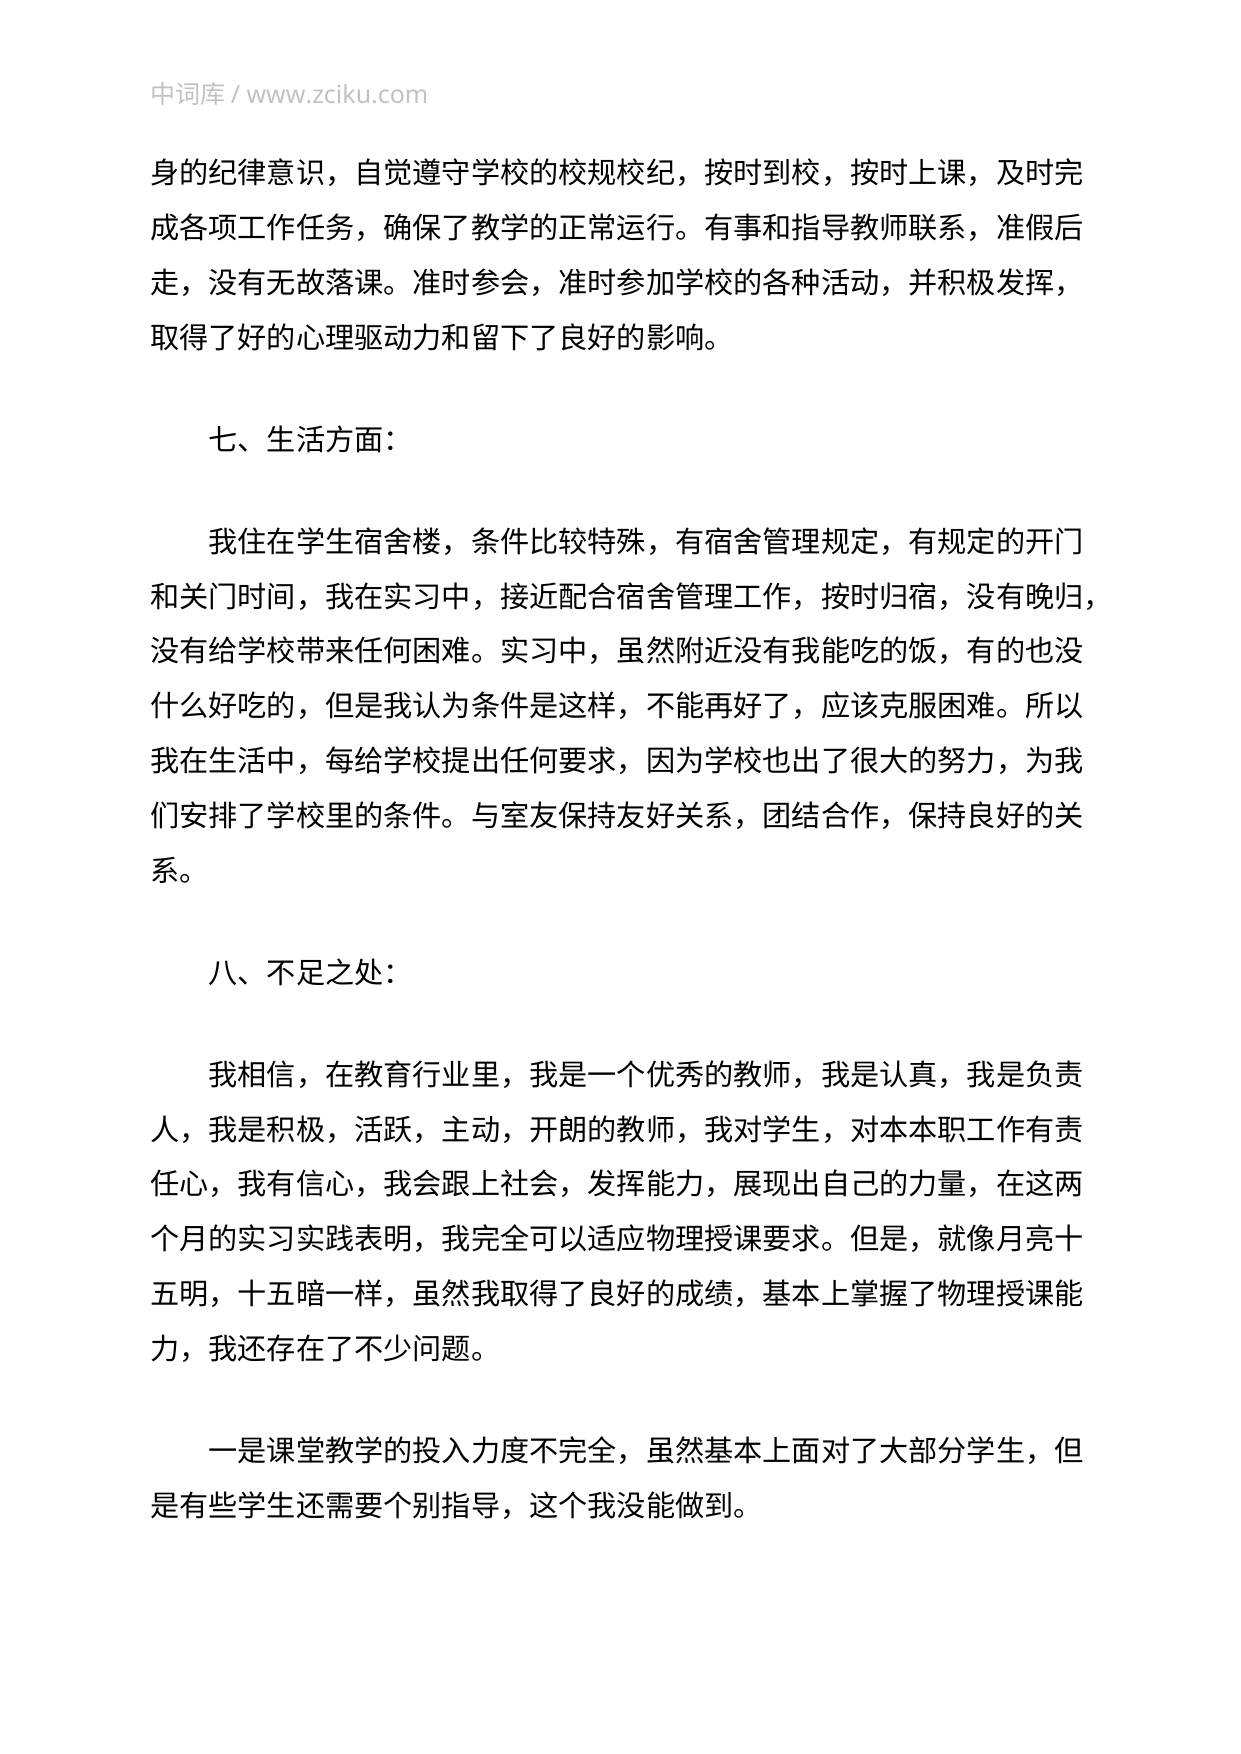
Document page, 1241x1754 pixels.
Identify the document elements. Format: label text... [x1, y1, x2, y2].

text 一是课堂教学的投入力度不完全，虽然基本上面对了大部分学生，但是有些学生还需要个别指导，这个我没能做到。 [150, 1427, 1090, 1524]
text 七、生活方面： [150, 416, 1090, 459]
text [150, 150, 1090, 357]
text 八、不足之处： [150, 949, 1090, 992]
text 我住在学生宿舍楼，条件比较特殊，有宿舍管理规定，有规定的开门和关门时间，我在实习中，接近配合宿舍管理工作，按时归宿，没有晚归，没有给学校带来任何困难。实习中，虽然附近没有我能吃的饭，有的也没什么好吃的，但是我认为条件是这样，不能再好了，应该克服困难。所以我在生活中，每给学校提出任何要求，因为学校也出了很大的努力，为我们安排了学校里的条件。与室友保持友好关系，团结合作，保持良好的关系。 [150, 518, 1090, 890]
text 我相信，在教育行业里，我是一个优秀的教师，我是认真，我是负责人，我是积极，活跃，主动，开朗的教师，我对学生，对本本职工作有责任心，我有信心，我会跟上社会，发挥能力，展现出自己的力量，在这两个月的实习实践表明，我完全可以适应物理授课要求。但是，就像月亮十五明，十五暗一样，虽然我取得了良好的成绩，基本上掌握了物理授课能力，我还存在了不少问题。 [150, 1051, 1090, 1368]
